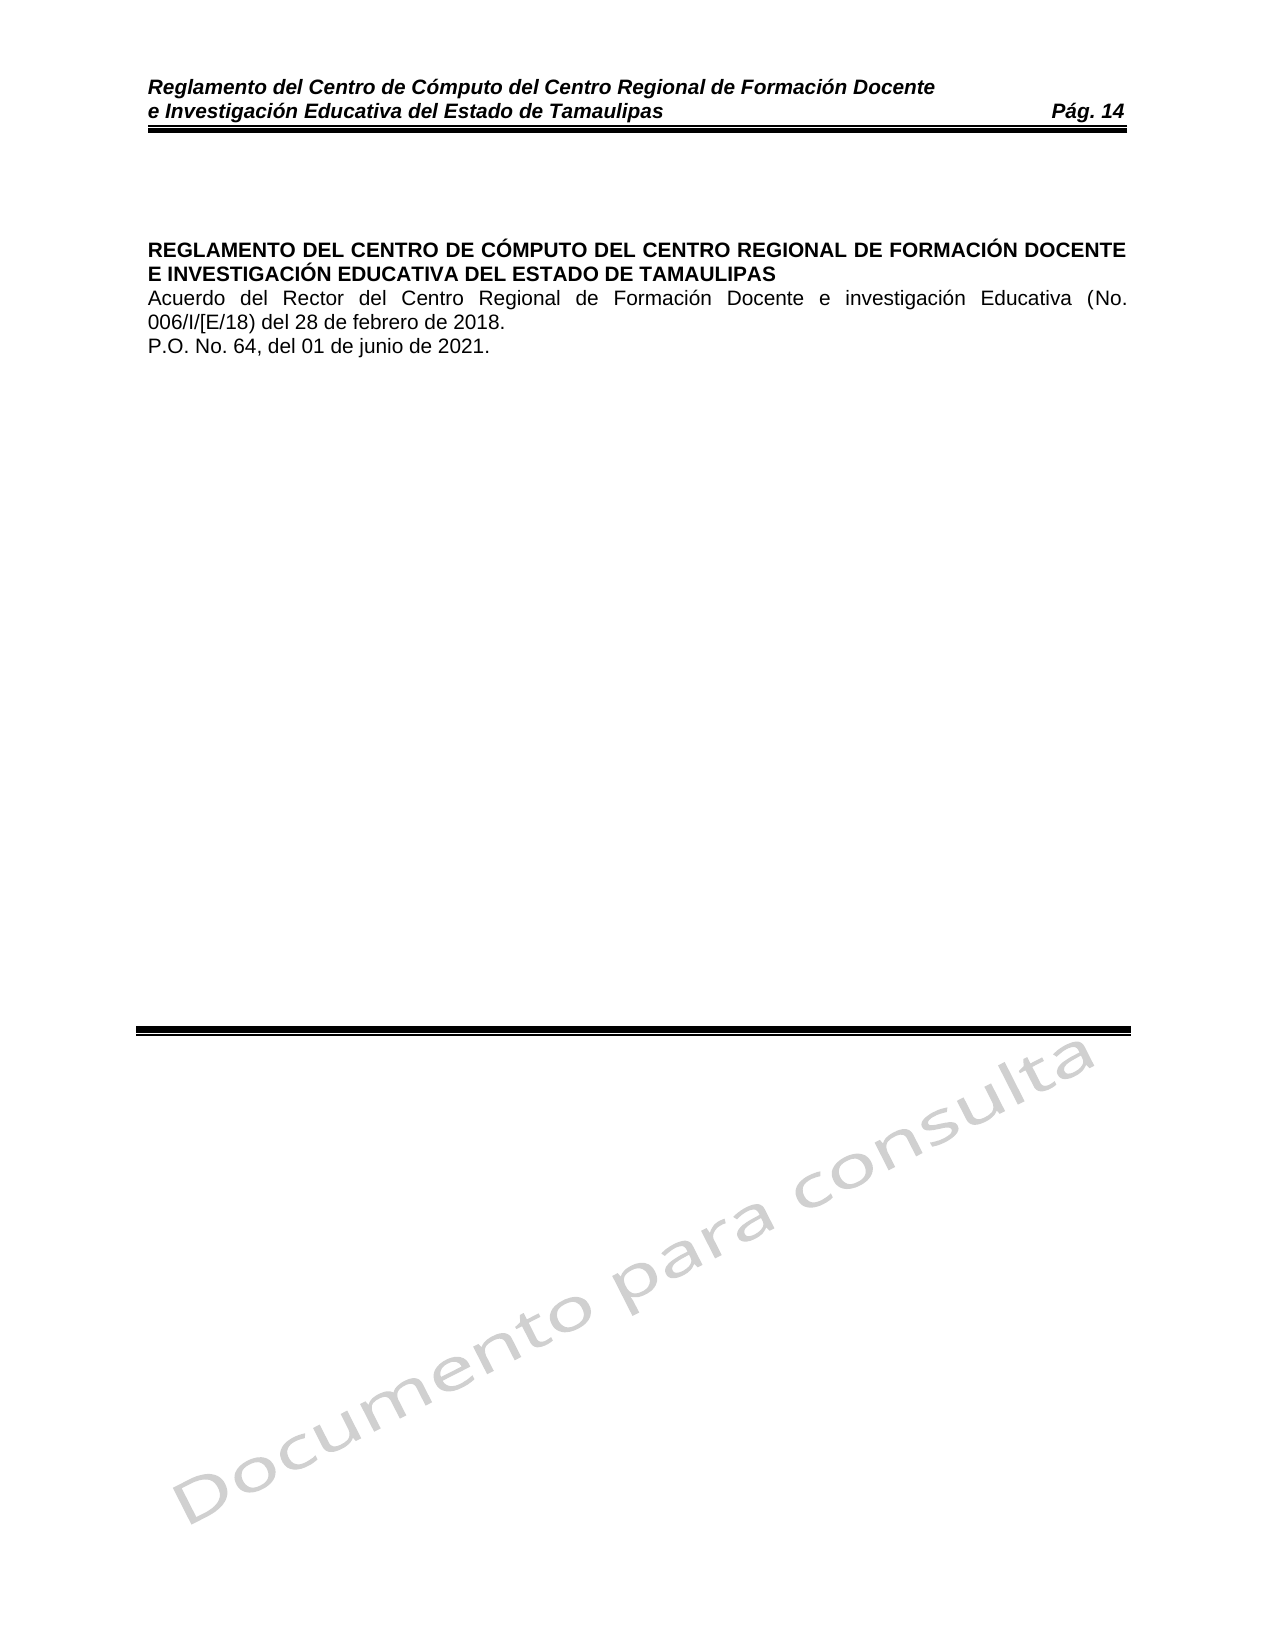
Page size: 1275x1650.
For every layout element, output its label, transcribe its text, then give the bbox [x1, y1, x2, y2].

text Acuerdo del Rector del Centro Regional de Formación Docente e investigación Educativa (No. 006/I/[E/18) del 28 de febrero de 2018. [148, 286, 1127, 334]
text REGLAMENTO DEL CENTRO DE CÓMPUTO DEL CENTRO REGIONAL DE FORMACIÓN DOCENTE E INVESTIGACIÓN EDUCATIVA DEL ESTADO DE TAMAULIPAS [148, 238, 1127, 286]
text P.O. No. 64, del 01 de junio de 2021. [148, 334, 1127, 358]
